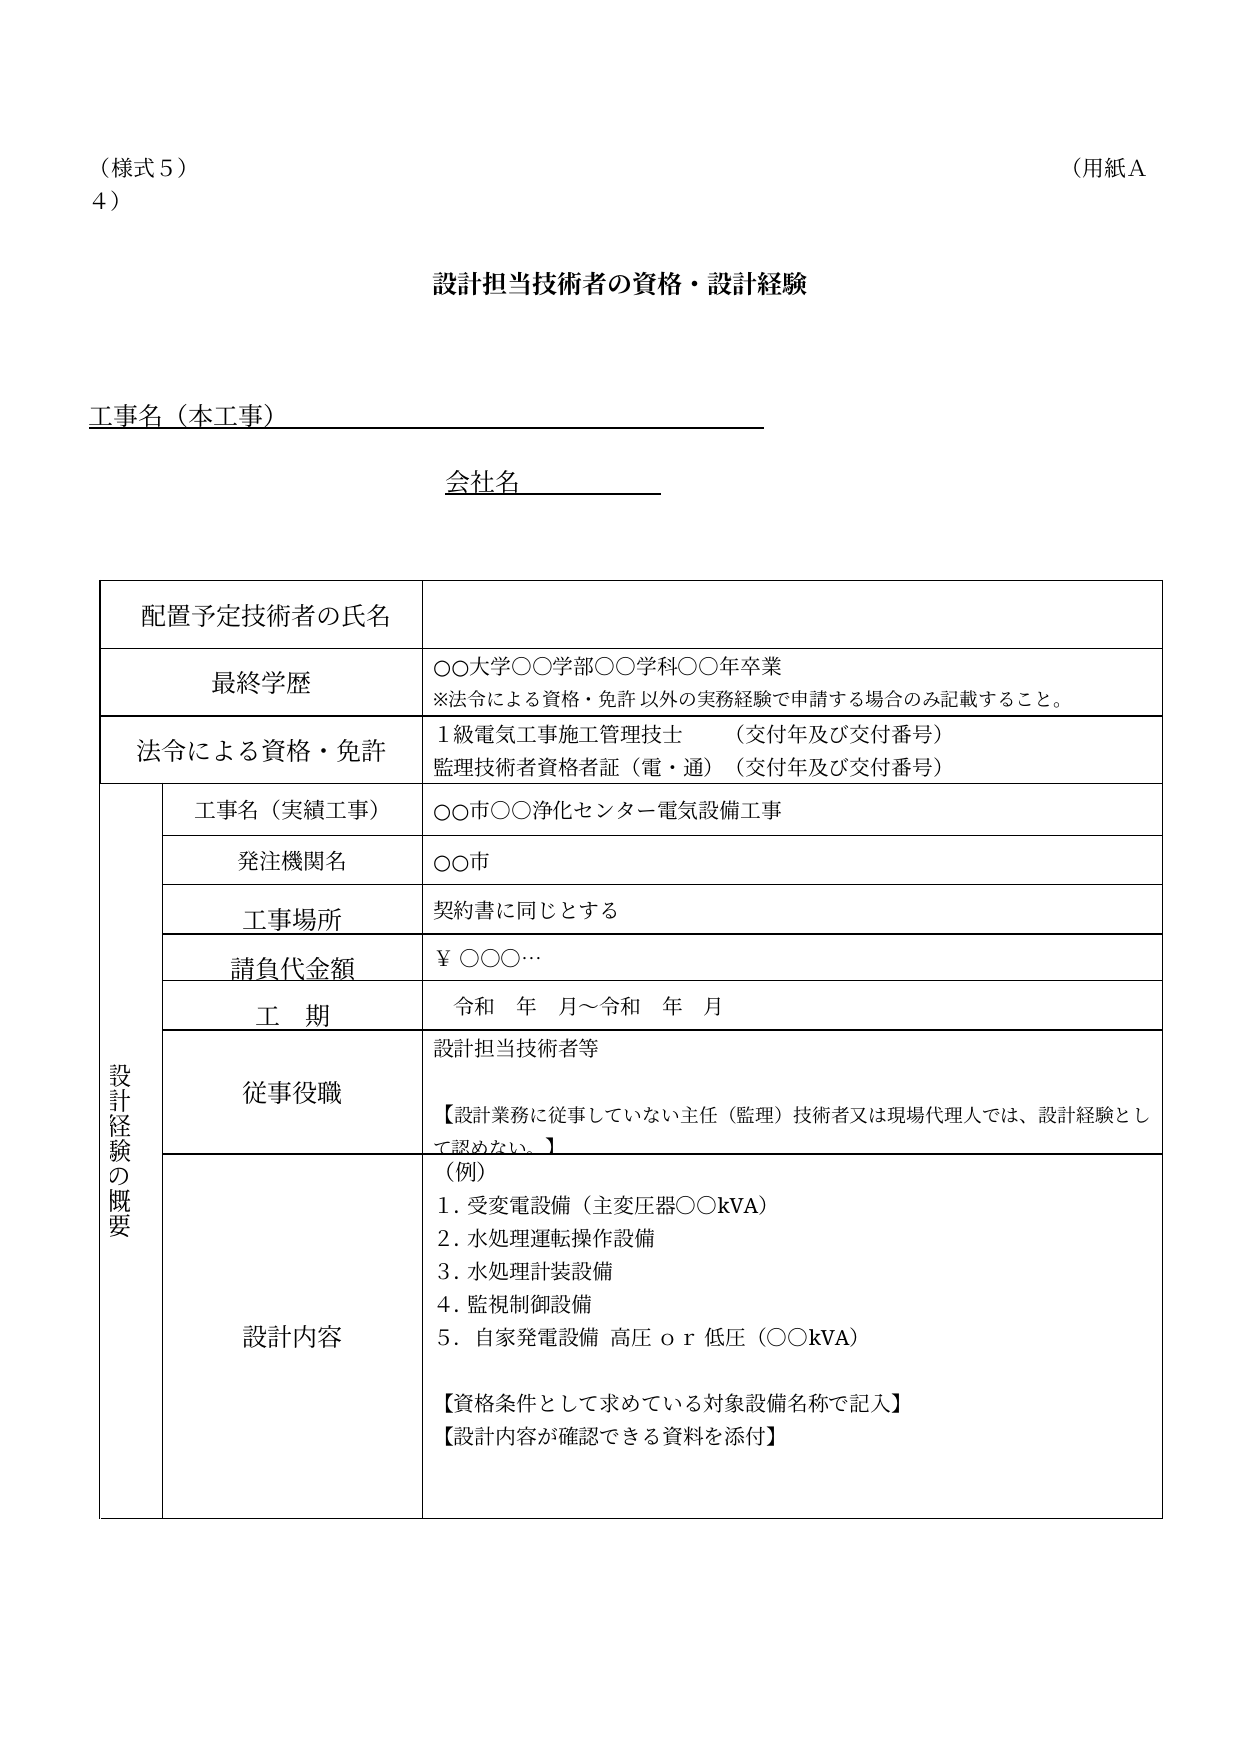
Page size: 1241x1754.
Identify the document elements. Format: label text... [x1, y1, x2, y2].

table_cell 工事場所 [163, 885, 422, 933]
table_cell ○○市 [423, 836, 1162, 884]
table_header 配置予定技術者の氏名 [101, 581, 422, 647]
text 工事名（本工事） [89, 382, 1152, 448]
table_header [423, 581, 1162, 647]
table_cell 工事名（実績工事） [163, 784, 422, 835]
table_cell （例） 受変電設備（主変圧器○○kVA） 水処理運転操作設備 水処理計装設備 監視制御設備 ５．自家発電設備 高圧 ｏｒ 低圧（○○kVA） 【資格条件として求めている対象設備名称で記入】 【設計内容が確認できる資料を添付】 [423, 1155, 1162, 1518]
table_cell 最終学歴 [101, 649, 422, 715]
text 会社名 [89, 448, 1152, 514]
table_cell ○○大学○○学部○○学科○○年卒業 ※法令による資格・免許 以外の実務経験で申請する場合のみ記載すること。 [423, 649, 1162, 715]
table_cell 設計担当技術者等 【設計業務に従事していない主任（監理）技術者又は現場代理人では、設計経験として認めない。】 [423, 1031, 1162, 1153]
table_cell 設計内容 [163, 1155, 422, 1518]
table_cell 法令による資格・免許 [101, 717, 422, 783]
table_cell 設計経験の概要 [100, 784, 162, 1518]
table_cell ￥ ○○○… [423, 935, 1162, 980]
table_cell 契約書に同じとする [423, 885, 1162, 933]
table_cell 従事役職 [163, 1031, 422, 1153]
table_cell 発注機関名 [163, 836, 422, 884]
table_cell 令和 年 月～令和 年 月 [423, 981, 1162, 1029]
table_cell 請負代金額 [163, 935, 422, 980]
text （様式５） （用紙Ａ４） [89, 151, 1152, 217]
table_cell 工期 [163, 981, 422, 1029]
table_cell ○○市○○浄化センター電気設備工事 [423, 784, 1162, 835]
text 設計担当技術者の資格・設計経験 [89, 249, 1152, 316]
table_cell １級電気工事施工管理技士 （交付年及び交付番号） 監理技術者資格者証（電・通）（交付年及び交付番号） [423, 717, 1162, 783]
